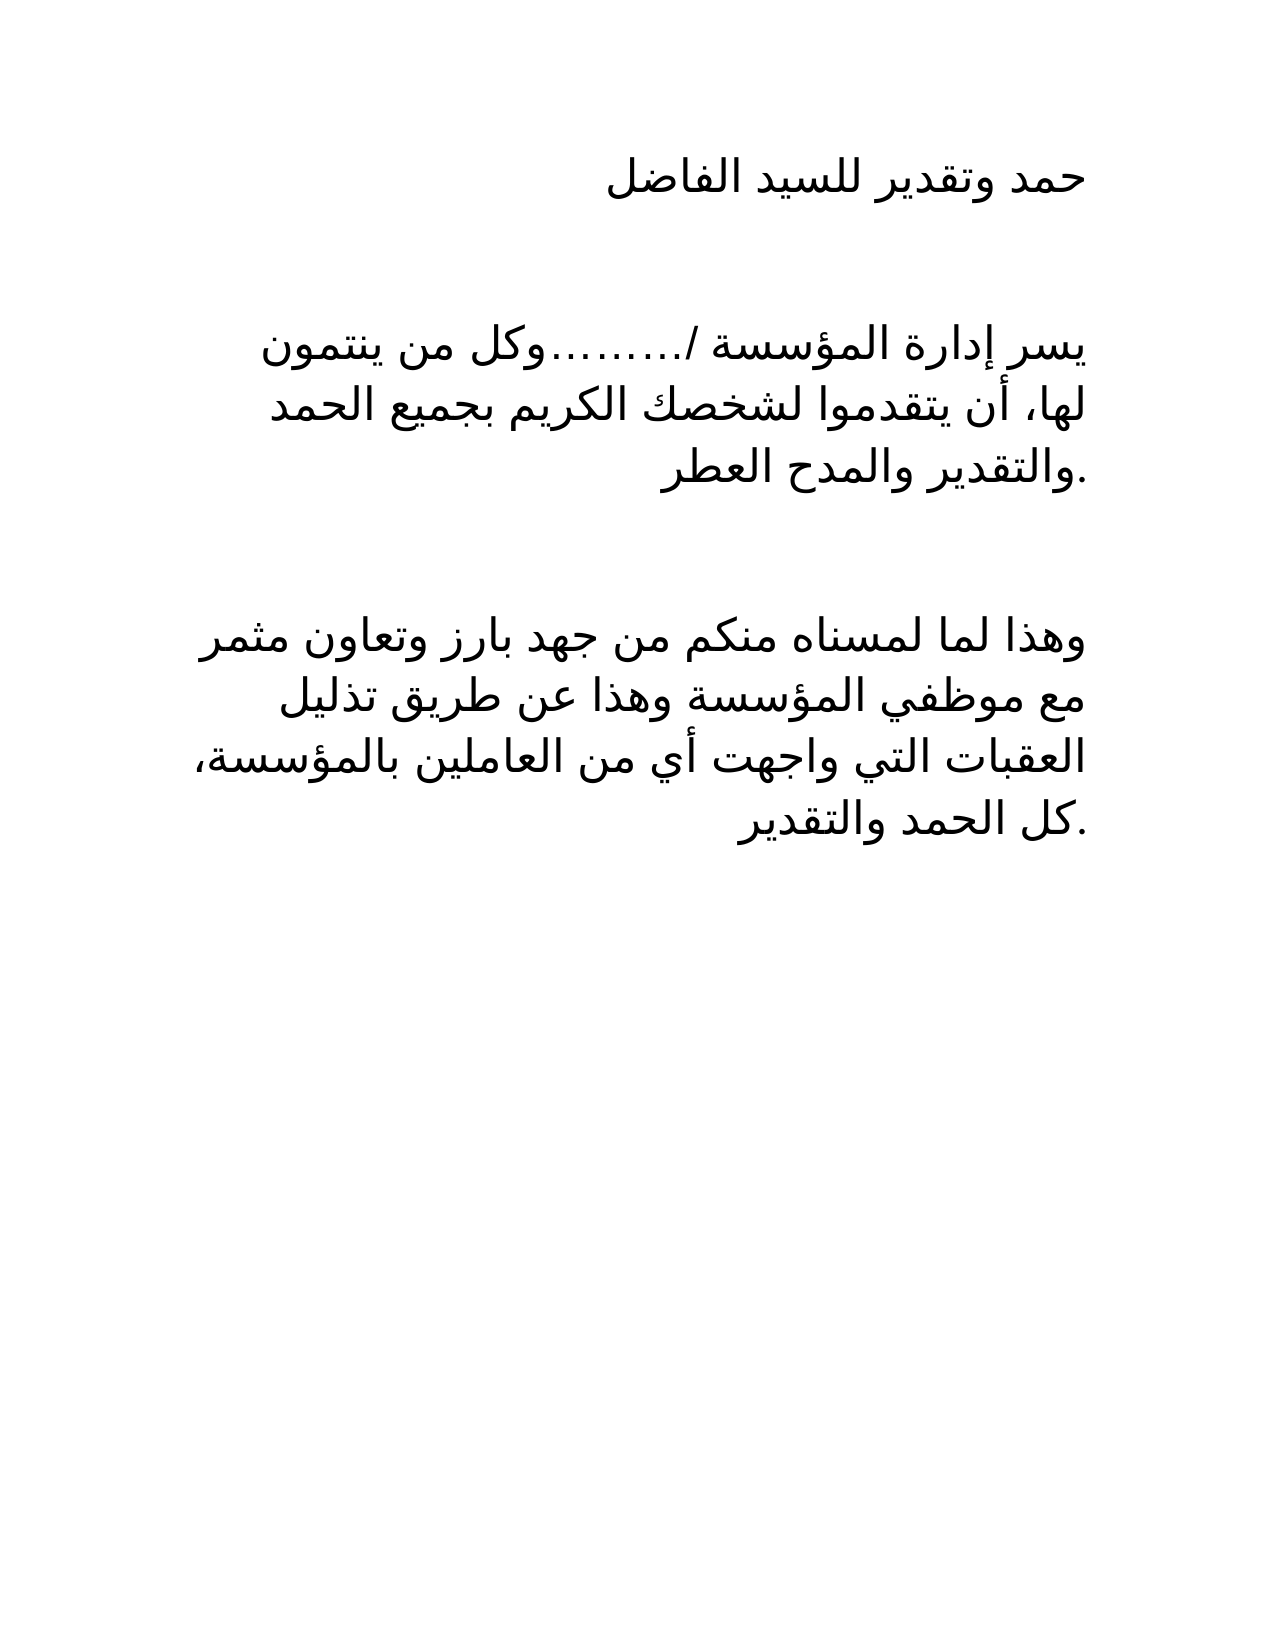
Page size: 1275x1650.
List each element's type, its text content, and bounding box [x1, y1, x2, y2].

text يسر إدارة المؤسسة /………وكل من ينتمون لها، أن يتقدموا لشخصك الكريم بجميع الحمد والتقدير والمدح العطر. [187, 316, 1087, 494]
text حمد وتقدير للسيد الفاضل [187, 150, 1087, 203]
text وهذا لما لمسناه منكم من جهد بارز وتعاون مثمر مع موظفي المؤسسة وهذا عن طريق تذليل العقبات التي واجهت أي من العاملين بالمؤسسة، كل الحمد والتقدير. [187, 608, 1087, 846]
